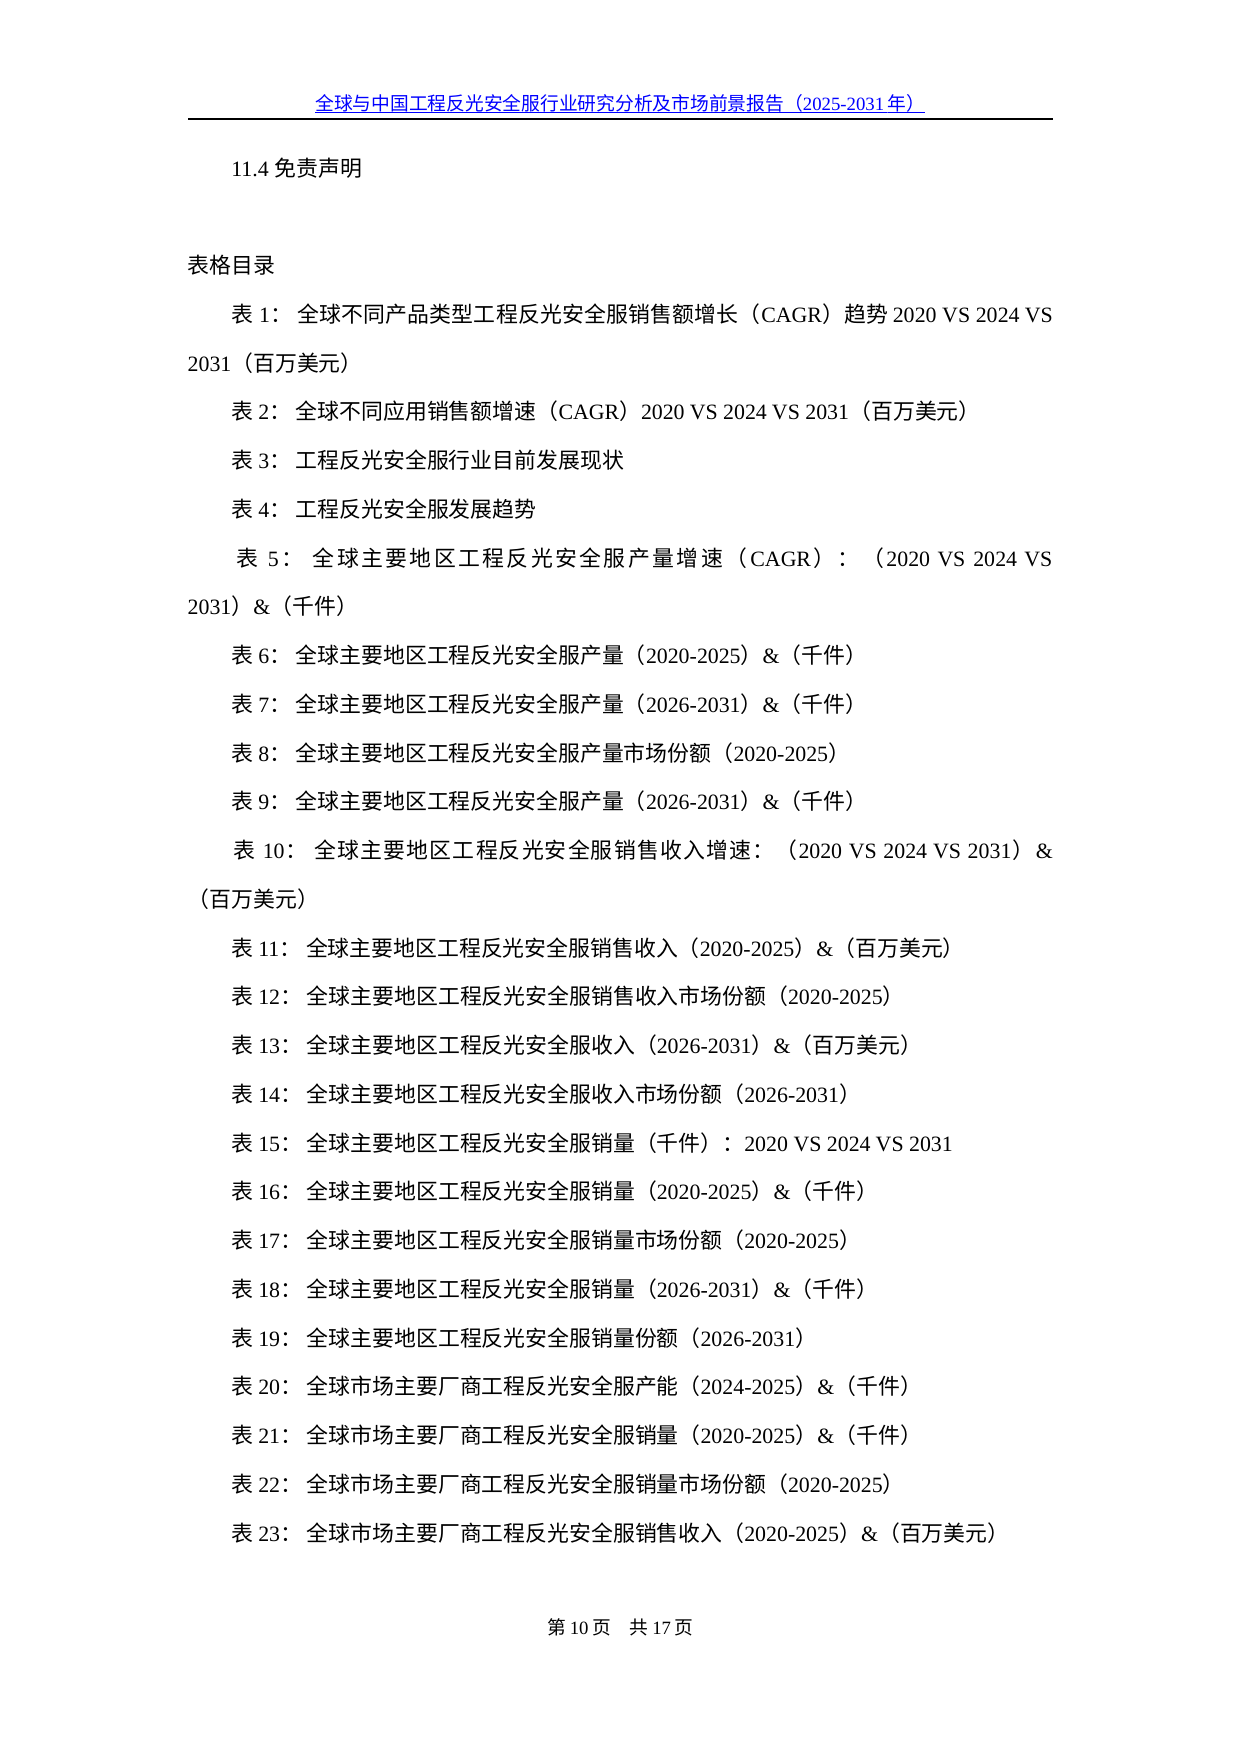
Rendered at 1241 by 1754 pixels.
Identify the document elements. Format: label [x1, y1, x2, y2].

text [187, 150, 1053, 1548]
